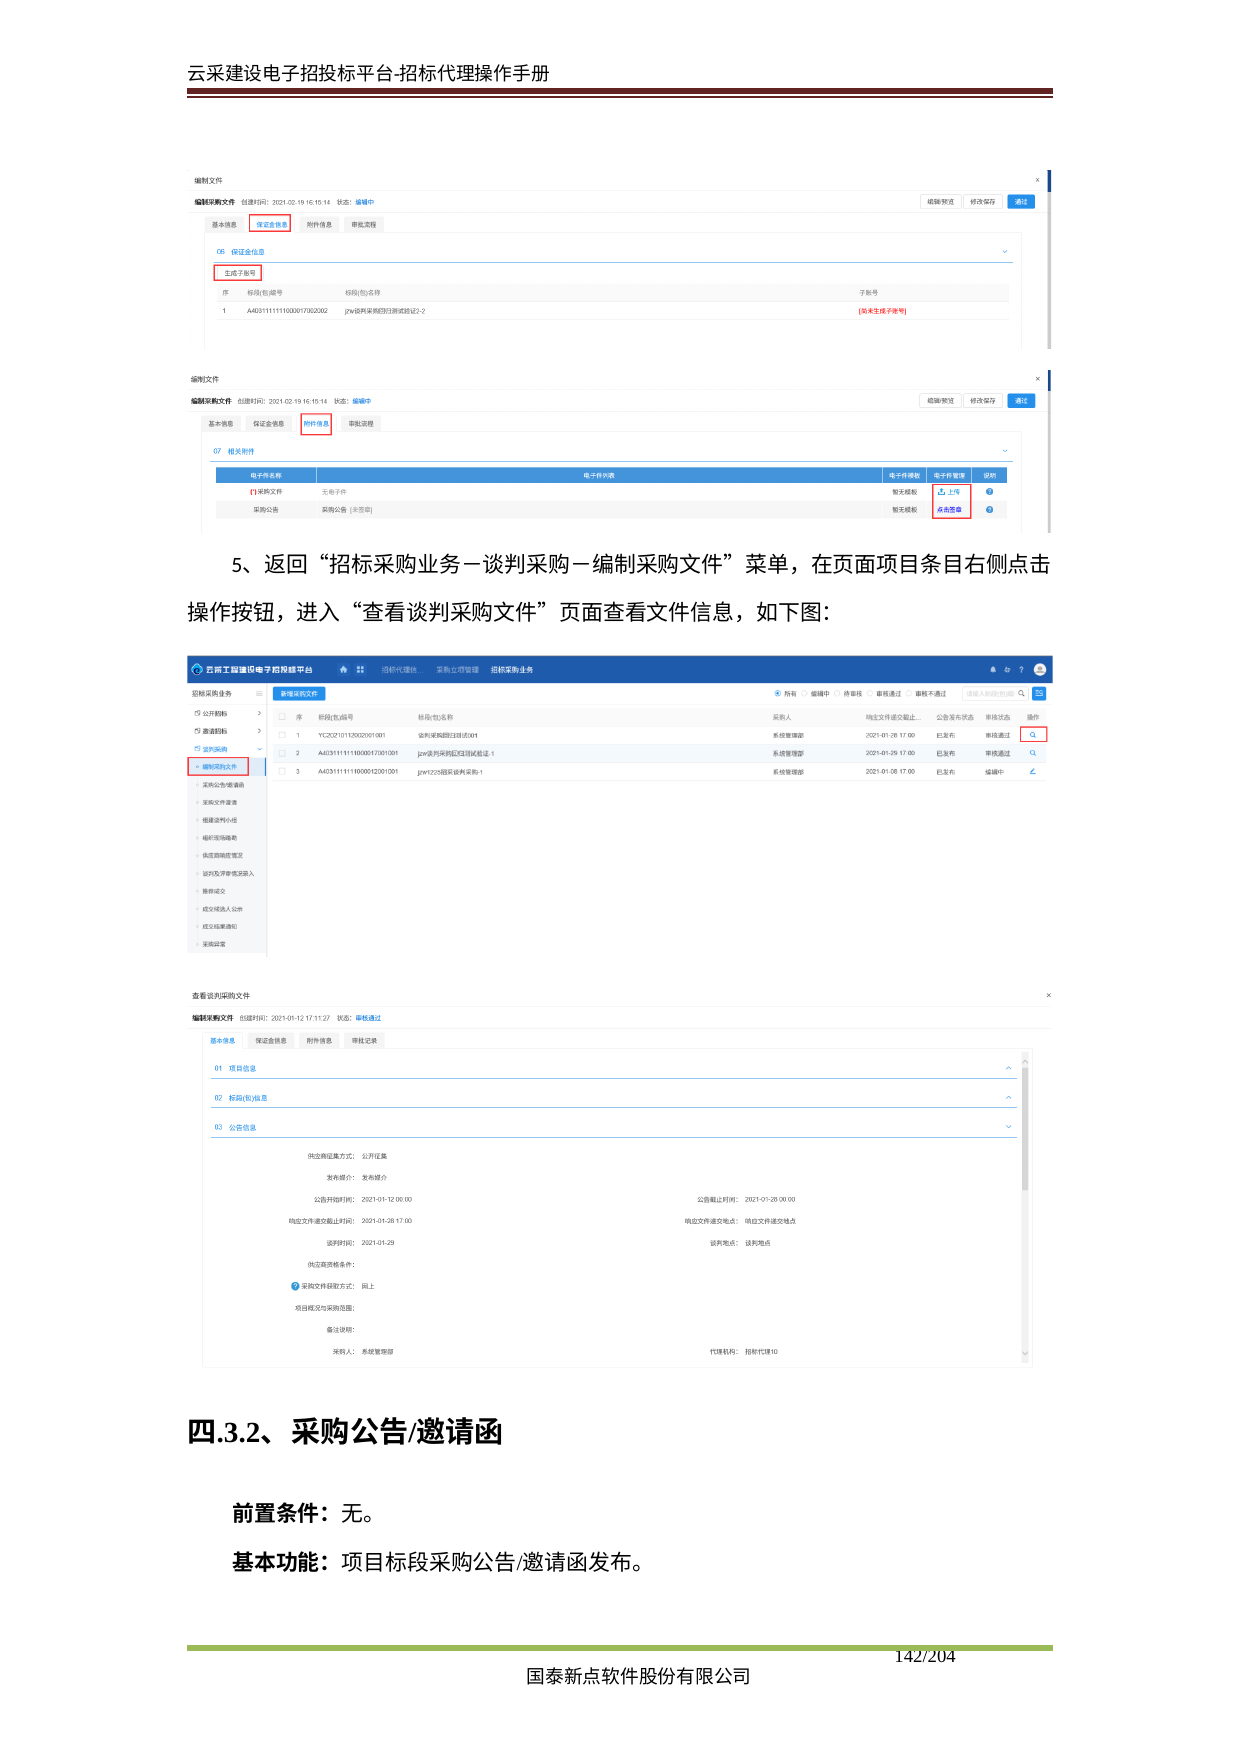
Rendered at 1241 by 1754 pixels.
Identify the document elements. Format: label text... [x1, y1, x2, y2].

picture [187, 655, 1053, 957]
picture [187, 170, 1052, 349]
subtitle 采购公告/邀请函 [187, 1397, 1053, 1462]
text 基本功能：项目标段采购公告/邀请函发布。 [187, 1544, 1053, 1577]
picture [187, 370, 1051, 533]
picture [187, 985, 1052, 1368]
text 前置条件：无。 [187, 1496, 1053, 1528]
list 5、返回“招标采购业务－谈判采购－编制采购文件”菜单，在页面项目条目右侧点击操作按钮，进入“查看谈判采购文件”页面查看文件信息，如下图： [187, 546, 1053, 627]
